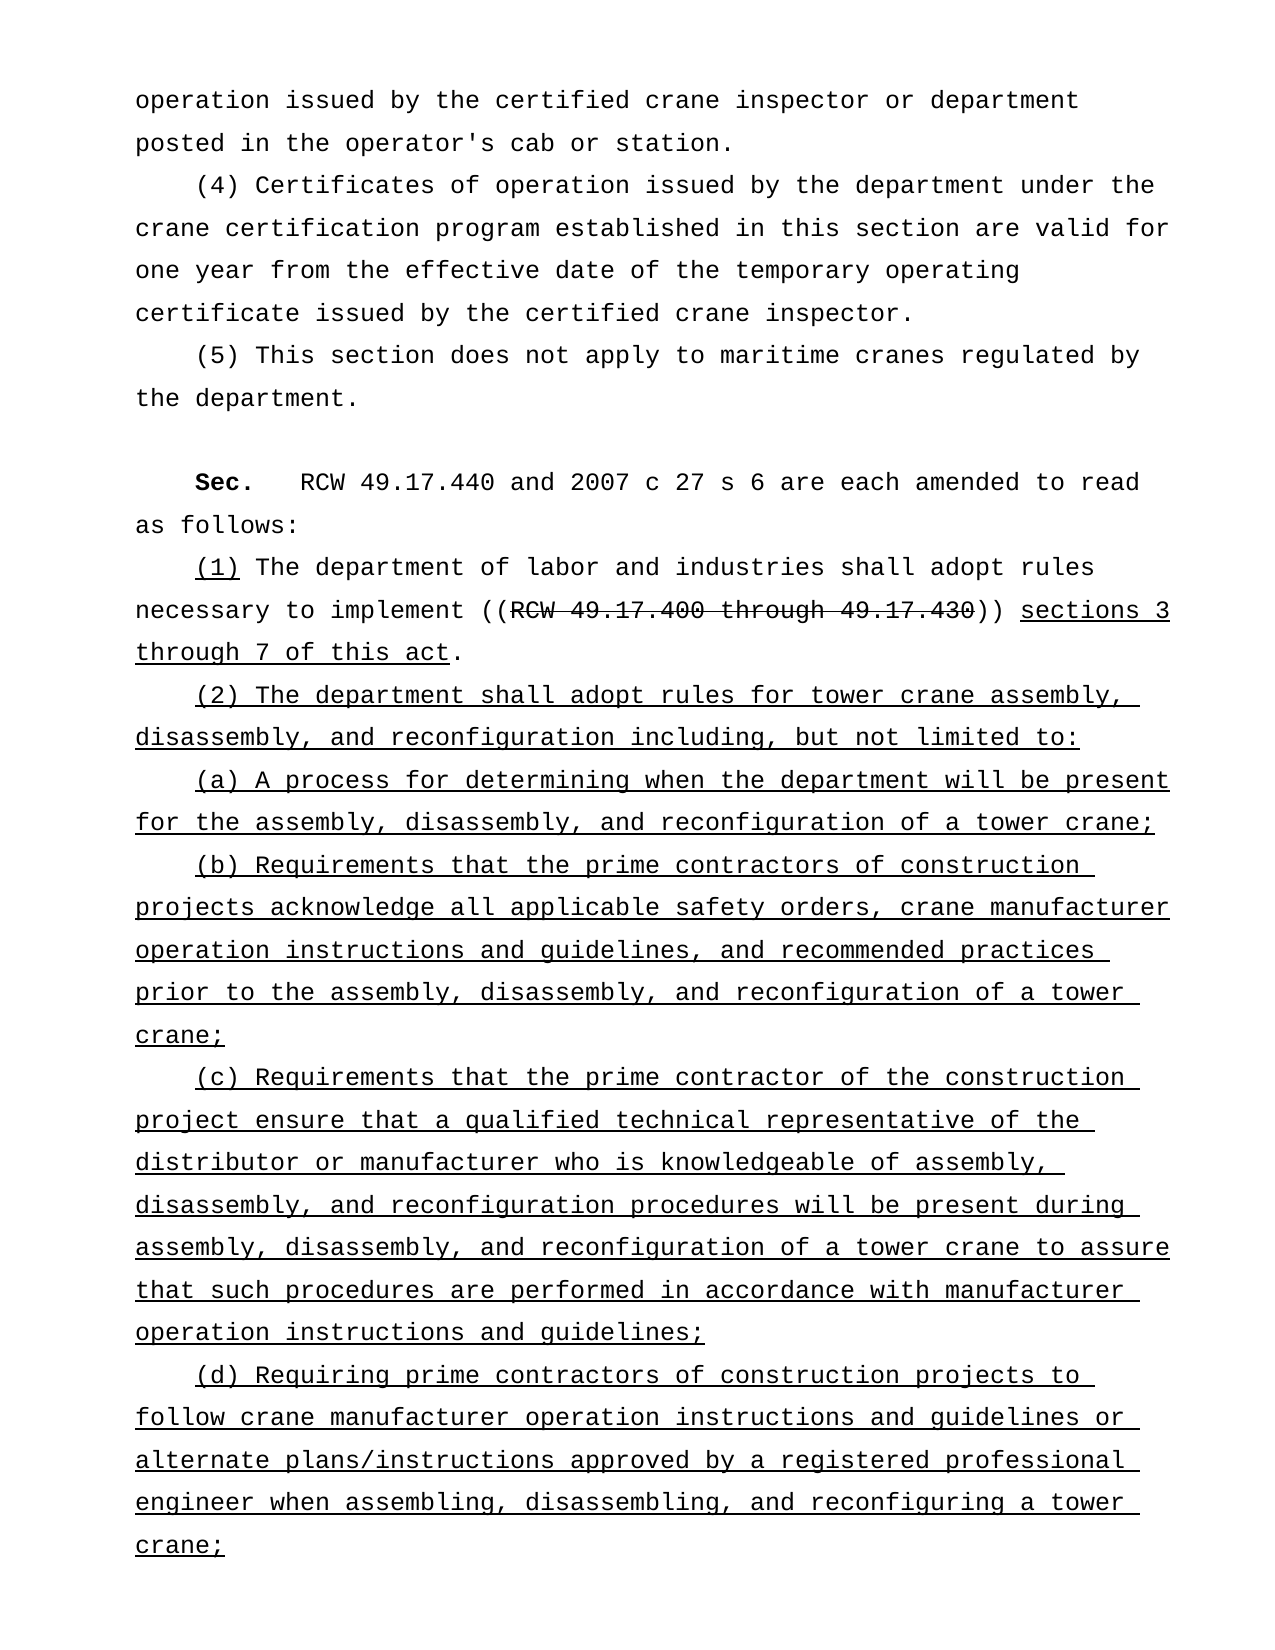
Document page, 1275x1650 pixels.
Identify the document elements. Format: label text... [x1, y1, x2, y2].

text (a) A process for determining when the department will be present for the assembly, disassembly, and reconfiguration of a tower crane; [135, 754, 1170, 839]
text (4) Certificates of operation issued by the department under the crane certification program established in this section are valid for one year from the effective date of the temporary operating certificate issued by the certified crane inspector. [135, 160, 1170, 330]
text (c) Requirements that the prime contractor of the construction project ensure that a qualified technical representative of the distributor or manufacturer who is knowledgeable of assembly, disassembly, and reconfiguration procedures will be present during assembly, disassembly, and reconfiguration of a tower crane to assure that such procedures are performed in accordance with manufacturer operation instructions and guidelines; [135, 1260, 1170, 1349]
text (c) Requirements that the prime contractor of the construction project ensure that a qualified technical representative of the distributor or manufacturer who is knowledgeable of assembly, disassembly, and reconfiguration procedures will be present during assembly, disassembly, and reconfiguration of a tower crane to assure that such procedures are performed in accordance with manufacturer operation instructions and guidelines; [135, 1052, 1170, 1258]
text (5) This section does not apply to maritime cranes regulated by the department. [135, 330, 1170, 415]
text Sec. RCW 49.17.440 and 2007 c 27 s 6 are each amended to read as follows: [135, 457, 1170, 542]
text (d) Requiring prime contractors of construction projects to follow crane manufacturer operation instructions and guidelines or alternate plans/instructions approved by a registered professional engineer when assembling, disassembling, and reconfiguring a tower crane; [135, 1349, 1170, 1562]
text (2) The department shall adopt rules for tower crane assembly, disassembly, and reconfiguration including, but not limited to: [135, 669, 1170, 754]
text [135, 75, 1170, 160]
text (b) Requirements that the prime contractors of construction projects acknowledge all applicable safety orders, crane manufacturer operation instructions and guidelines, and recommended practices prior to the assembly, disassembly, and reconfiguration of a tower crane; [135, 839, 1170, 918]
text (1) The department of labor and industries shall adopt rules necessary to implement ((RCW 49.17.400 through 49.17.430)) sections 3 through 7 of this act. [135, 542, 1170, 669]
text (b) Requirements that the prime contractors of construction projects acknowledge all applicable safety orders, crane manufacturer operation instructions and guidelines, and recommended practices prior to the assembly, disassembly, and reconfiguration of a tower crane; [135, 920, 1170, 1052]
